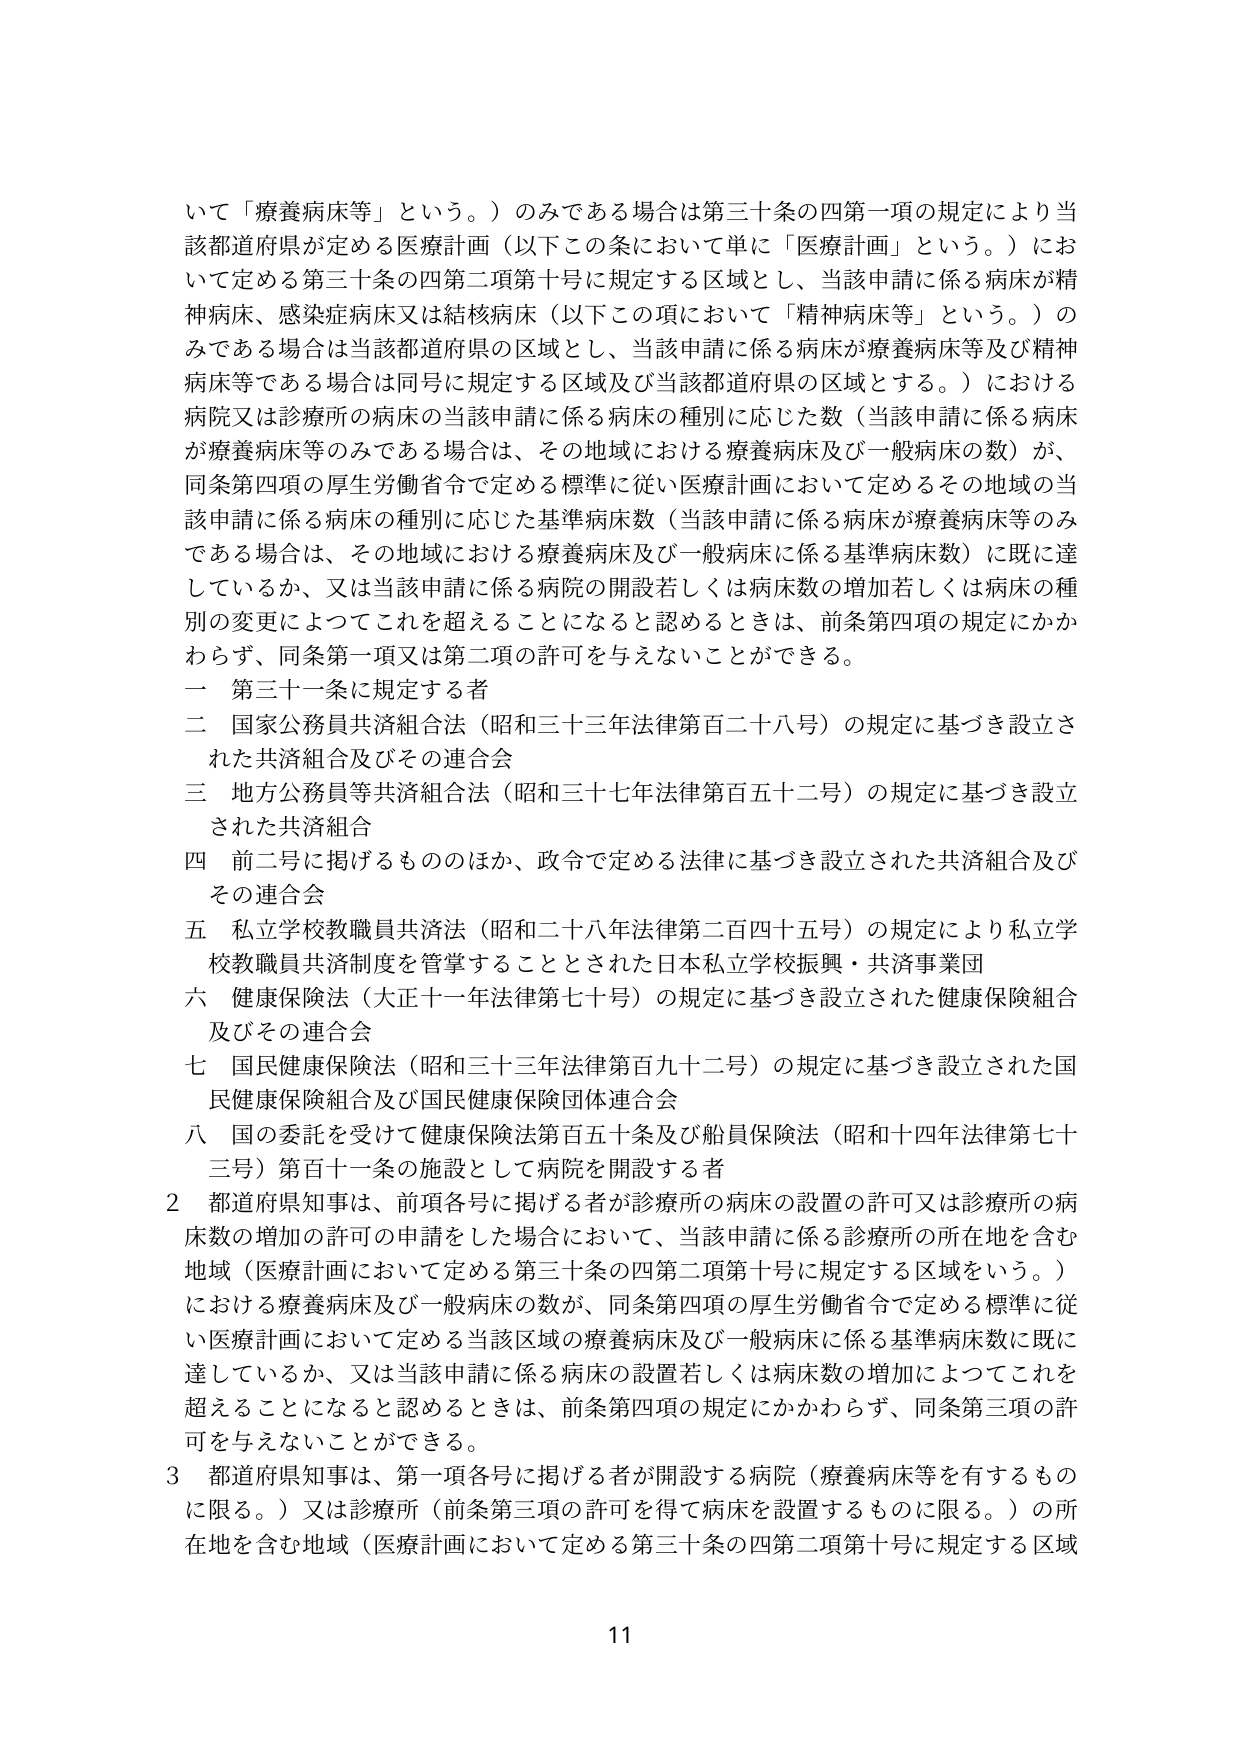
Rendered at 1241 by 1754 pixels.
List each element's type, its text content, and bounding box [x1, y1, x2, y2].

text 八 国の委託を受けて健康保険法第百五十条及び船員保険法（昭和十四年法律第七十三号）第百十一条の施設として病院を開設する者 [184, 1116, 1079, 1184]
text 二 国家公務員共済組合法（昭和三十三年法律第百二十八号）の規定に基づき設立された共済組合及びその連合会 [184, 706, 1079, 774]
text 一 第三十一条に規定する者 [184, 672, 1079, 706]
text ２ 都道府県知事は、前項各号に掲げる者が診療所の病床の設置の許可又は診療所の病床数の増加の許可の申請をした場合において、当該申請に係る診療所の所在地を含む地域（医療計画において定める第三十条の四第二項第十号に規定する区域をいう。）における療養病床及び一般病床の数が、同条第四項の厚生労働省令で定める標準に従い医療計画において定める当該区域の療養病床及び一般病床に係る基準病床数に既に達しているか、又は当該申請に係る病床の設置若しくは病床数の増加によつてこれを超えることになると認めるときは、前条第四項の規定にかかわらず、同条第三項の許可を与えないことができる。 [161, 1184, 1079, 1458]
text 三 地方公務員等共済組合法（昭和三十七年法律第百五十二号）の規定に基づき設立された共済組合 [184, 774, 1079, 843]
text 五 私立学校教職員共済法（昭和二十八年法律第二百四十五号）の規定により私立学校教職員共済制度を管掌することとされた日本私立学校振興・共済事業団 [184, 911, 1079, 979]
text 七 国民健康保険法（昭和三十三年法律第百九十二号）の規定に基づき設立された国民健康保険組合及び国民健康保険団体連合会 [184, 1048, 1079, 1116]
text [161, 1458, 1079, 1560]
text 六 健康保険法（大正十一年法律第七十号）の規定に基づき設立された健康保険組合及びその連合会 [184, 979, 1079, 1048]
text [161, 194, 1079, 672]
text 四 前二号に掲げるもののほか、政令で定める法律に基づき設立された共済組合及びその連合会 [184, 843, 1079, 911]
